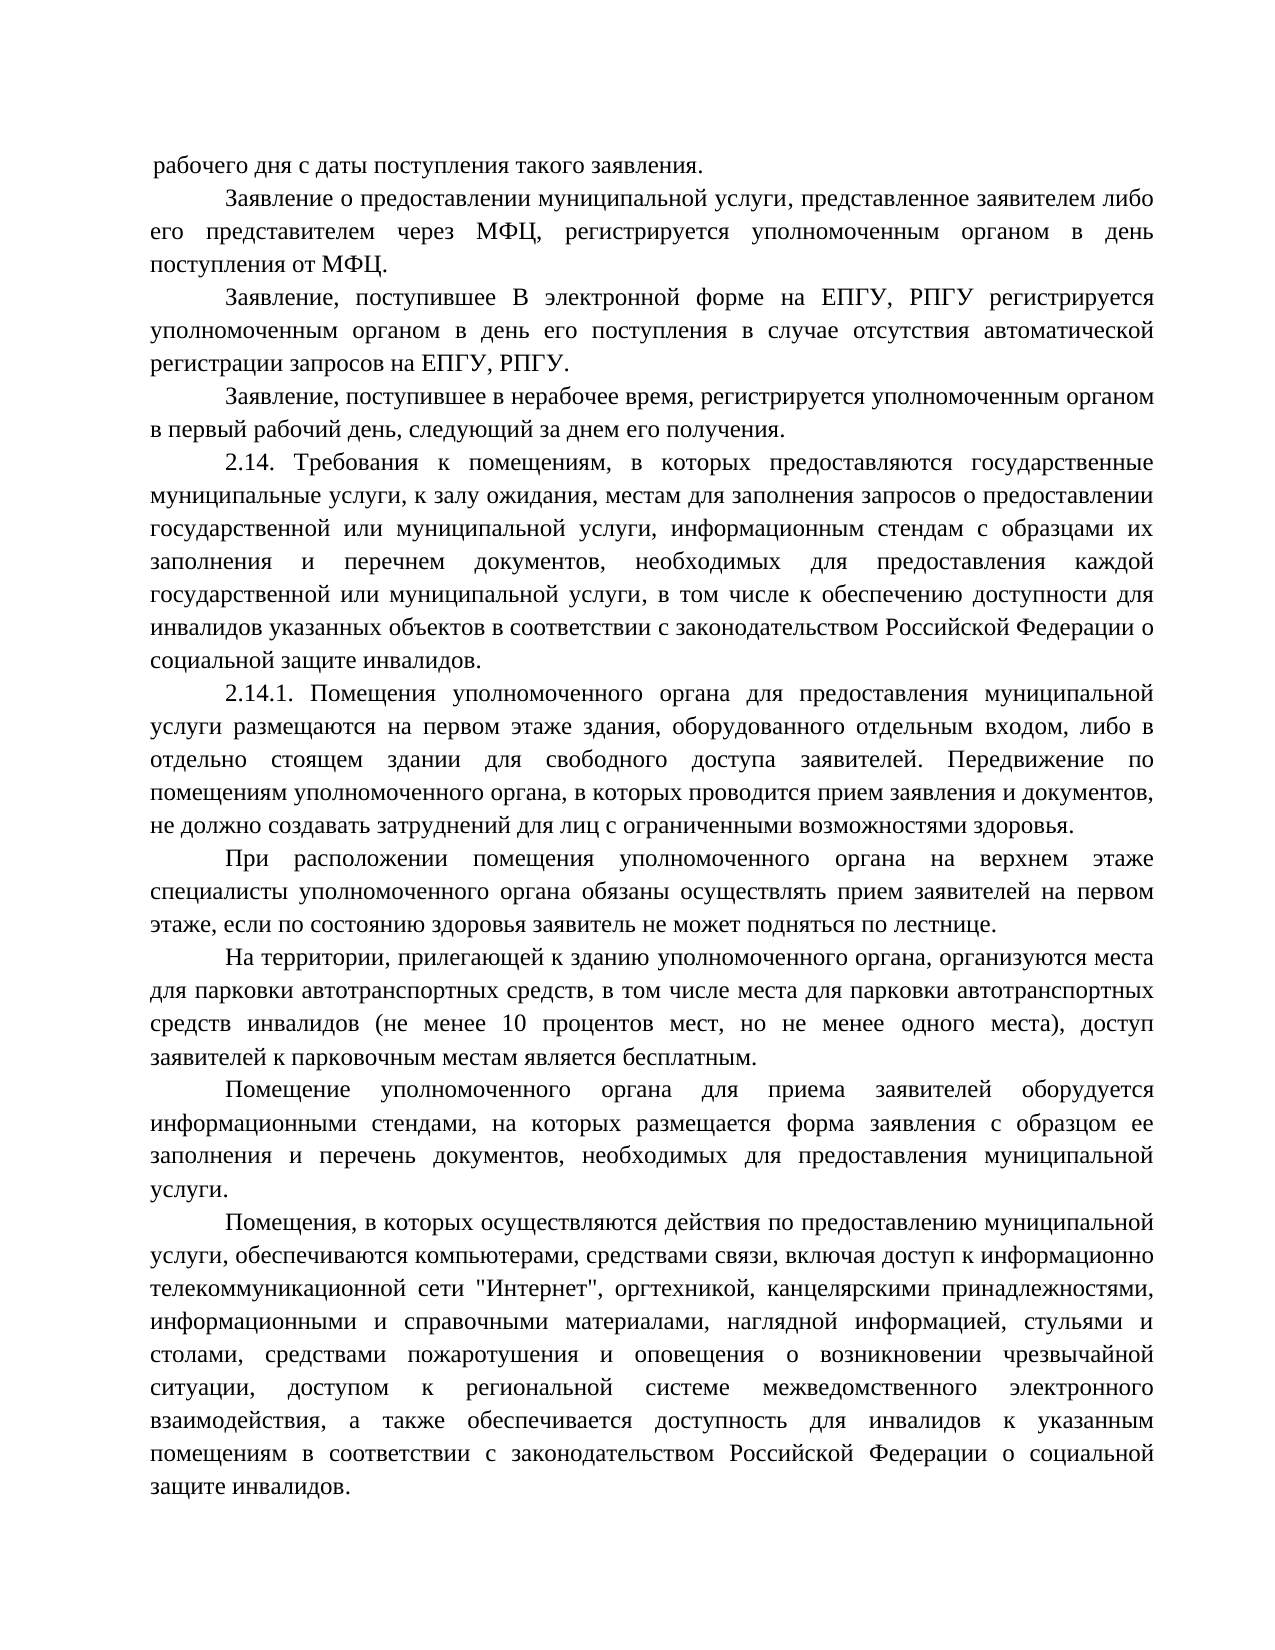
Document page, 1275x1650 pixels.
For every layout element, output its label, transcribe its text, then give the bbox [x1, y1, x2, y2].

text 2.14.1. Помещения уполномоченного органа для предоставления муниципальной услуги размещаются на первом этаже здания, оборудованного отдельным входом, либо в отдельно стоящем здании для свободного доступа заявителей. Передвижение по помещениям уполномоченного органа, в которых проводится прием заявления и документов, не должно создавать затруднений для лиц с ограниченными возможностями здоровья. [150, 678, 1154, 839]
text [153, 150, 1154, 179]
text Помещение уполномоченного органа для приема заявителей оборудуется информационными стендами, на которых размещается форма заявления с образцом ее заполнения и перечень документов, необходимых для предоставления муниципальной услуги. [150, 1074, 1154, 1202]
text Заявление, поступившее B электронной форме на ЕПГУ, РПГУ регистрируется уполномоченным органом в день его поступления в случае отсутствия автоматической регистрации запросов на ЕПГУ, РПГУ. [150, 282, 1154, 377]
text Помещения, в которых осуществляются действия по предоставлению муниципальной услуги, обеспечиваются компьютерами, средствами связи, включая доступ к информационно телекоммуникационной сети "Интернет", оргтехникой, канцелярскими принадлежностями, информационными и справочными материалами, наглядной информацией, стульями и столами, средствами пожаротушения и оповещения о возникновении чрезвычайной ситуации, доступом к региональной системе межведомственного электронного взаимодействия, а также обеспечивается доступность для инвалидов к указанным помещениям в соответствии с законодательством Российской Федерации о социальной защите инвалидов. [150, 1207, 1154, 1499]
text Заявление о предоставлении муниципальной услуги, представленное заявителем либо его представителем через МФЦ, регистрируется уполномоченным органом в день поступления от МФЦ. [150, 183, 1154, 278]
text Заявление, поступившее в нерабочее время, регистрируется уполномоченным органом в первый рабочий день, следующий за днем его получения. [150, 381, 1154, 443]
text При расположении помещения уполномоченного органа на верхнем этаже специалисты уполномоченного органа обязаны осуществлять прием заявителей на первом этаже, если по состоянию здоровья заявитель не может подняться по лестнице. [150, 843, 1154, 938]
text 2.14. Требования к помещениям, в которых предоставляются государственные муниципальные услуги, к залу ожидания, местам для заполнения запросов о предоставлении государственной или муниципальной услуги, информационным стендам с образцами их заполнения и перечнем документов, необходимых для предоставления каждой государственной или муниципальной услуги, в том числе к обеспечению доступности для инвалидов указанных объектов в соответствии с законодательством Российской Федерации о социальной защите инвалидов. [150, 447, 1154, 674]
text На территории, прилегающей к зданию уполномоченного органа, организуются места для парковки автотранспортных средств, в том числе места для парковки автотранспортных средств инвалидов (не менее 10 процентов мест, но не менее одного места), доступ заявителей к парковочным местам является бесплатным. [150, 942, 1154, 1070]
